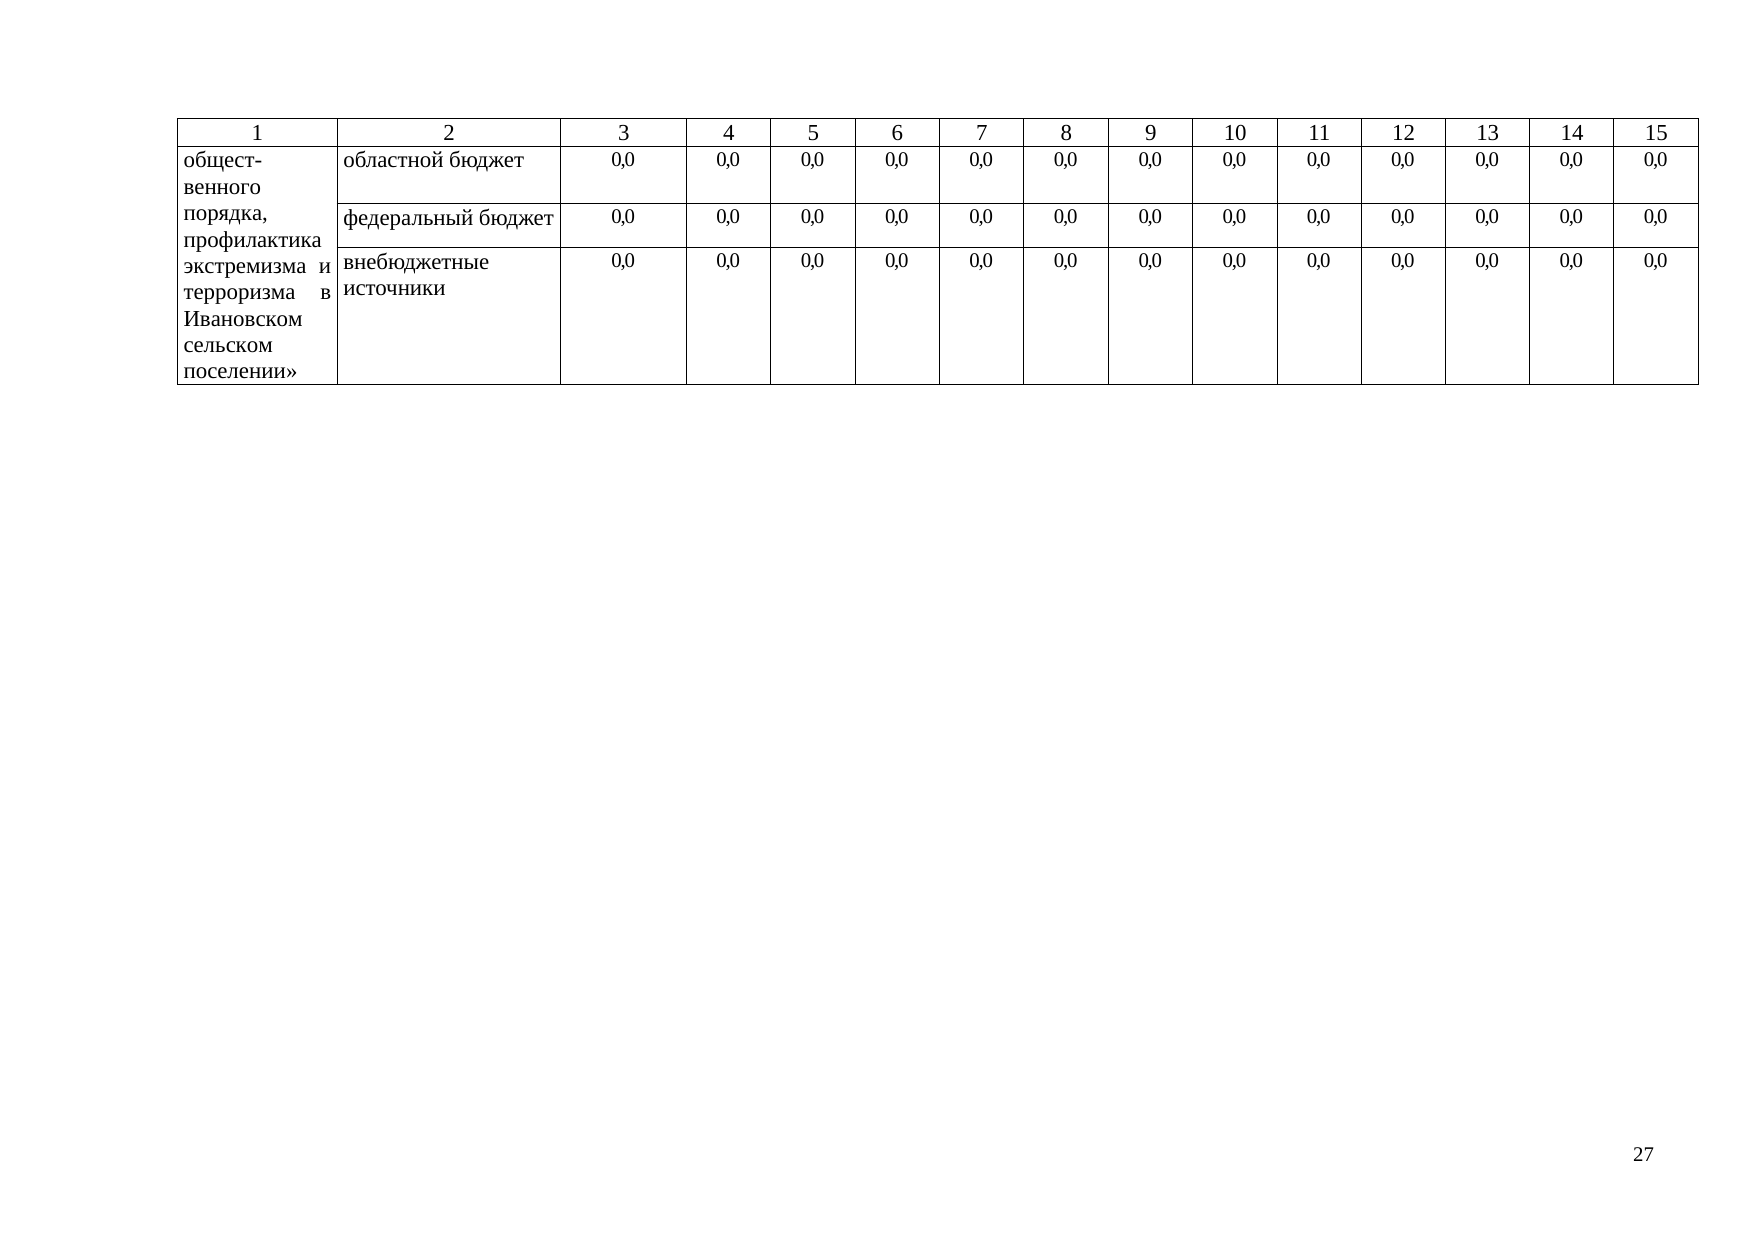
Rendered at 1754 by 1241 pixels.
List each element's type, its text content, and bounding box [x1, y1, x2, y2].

table_cell 0,0 [940, 204, 1023, 247]
table_cell 0,0 [561, 248, 686, 384]
table_cell 0,0 [1109, 147, 1192, 202]
table_header 13 [1446, 119, 1529, 146]
table_cell 0,0 [1193, 147, 1277, 202]
table_header 9 [1109, 119, 1192, 146]
table_header 1 [178, 119, 337, 146]
table_cell 0,0 [1446, 204, 1529, 247]
table_cell 0,0 [856, 147, 939, 202]
table_cell 0,0 [1109, 204, 1192, 247]
table_cell 0,0 [1530, 204, 1613, 247]
table_cell 0,0 [940, 248, 1023, 384]
table_cell 0,0 [856, 204, 939, 247]
table_cell 0,0 [1530, 147, 1613, 202]
table_cell 0,0 [1193, 248, 1277, 384]
table_header 5 [771, 119, 855, 146]
table_cell областной бюджет [338, 147, 560, 202]
table_cell 0,0 [1614, 204, 1698, 247]
table_cell 0,0 [561, 147, 686, 202]
table_cell 0,0 [1614, 248, 1698, 384]
table_header 15 [1614, 119, 1698, 146]
table_cell 0,0 [1024, 204, 1108, 247]
table_header 7 [940, 119, 1023, 146]
table_cell 0,0 [1109, 248, 1192, 384]
table_cell 0,0 [561, 204, 686, 247]
table_header 8 [1024, 119, 1108, 146]
table_cell 0,0 [856, 248, 939, 384]
table_cell 0,0 [1278, 204, 1361, 247]
table_cell 0,0 [1193, 204, 1277, 247]
table_cell 0,0 [940, 147, 1023, 202]
table_cell 0,0 [687, 147, 770, 202]
table_cell 0,0 [771, 147, 855, 202]
table_cell 0,0 [771, 204, 855, 247]
table_cell 0,0 [771, 248, 855, 384]
table_cell 0,0 [1446, 147, 1529, 202]
table_cell 0,0 [1362, 204, 1445, 247]
table_cell 0,0 [687, 204, 770, 247]
table_header 3 [561, 119, 686, 146]
table_cell 0,0 [1446, 248, 1529, 384]
table_cell 0,0 [1024, 147, 1108, 202]
table_cell внебюджетные источники [338, 248, 560, 384]
table_header 12 [1362, 119, 1445, 146]
table_header 2 [338, 119, 560, 146]
table_cell 0,0 [1362, 147, 1445, 202]
table_header 11 [1278, 119, 1361, 146]
table_cell 0,0 [1614, 147, 1698, 202]
table_cell 0,0 [687, 248, 770, 384]
table_header 10 [1193, 119, 1277, 146]
table_cell федеральный бюджет [338, 204, 560, 247]
table_header 4 [687, 119, 770, 146]
table_cell 0,0 [1278, 248, 1361, 384]
table_header 6 [856, 119, 939, 146]
table_cell 0,0 [1362, 248, 1445, 384]
table_cell 0,0 [1278, 147, 1361, 202]
table_cell 0,0 [1024, 248, 1108, 384]
table_header 14 [1530, 119, 1613, 146]
table_cell 0,0 [1530, 248, 1613, 384]
